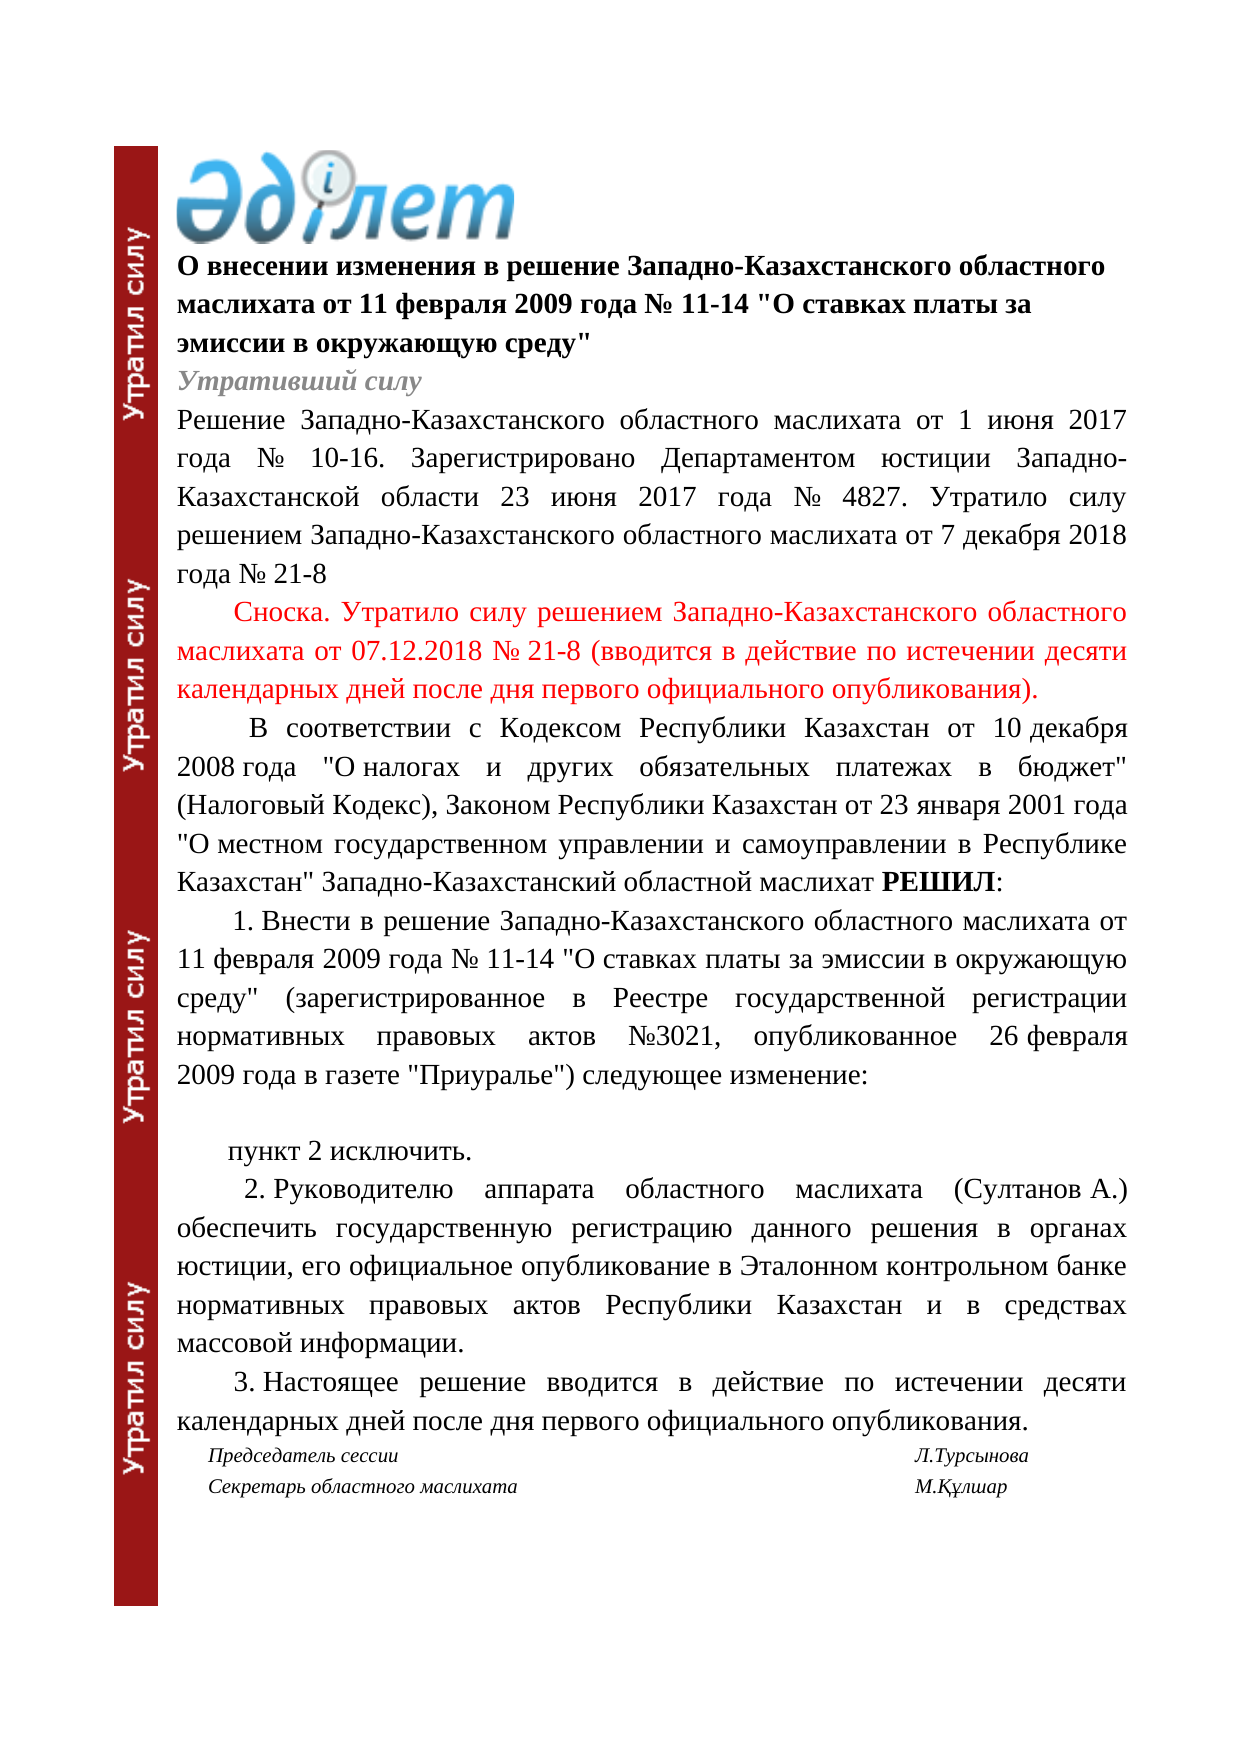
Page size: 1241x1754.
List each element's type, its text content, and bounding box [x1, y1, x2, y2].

picture [114, 397, 158, 402]
picture [114, 358, 158, 363]
picture [114, 1359, 158, 1364]
text Решение Западно-Казахстанского областного маслихата от 1 июня 2017 года № 10-16. Зарегистрировано Департаментом юстиции Западно-Казахстанской области 23 июня 2017 года № 4827. Утратило силу решением Западно-Казахстанского областного маслихата от 7 декабря 2018 года № 21-8 [112, 402, 1128, 589]
table_cell М.Құлшар [913, 1472, 1240, 1503]
picture [114, 146, 158, 248]
picture [114, 1436, 158, 1441]
picture [114, 1166, 158, 1171]
text В соответствии с Кодексом Республики Казахстан от 10 декабря 2008 года "О налогах и других обязательных платежах в бюджет" (Налоговый Кодекс), Законом Республики Казахстан от 23 января 2001 года "О местном государственном управлении и самоуправлении в Республике Казахстан" Западно-Казахстанский областной маслихат РЕШИЛ: [112, 710, 1128, 898]
picture [176, 150, 515, 244]
picture [114, 1503, 158, 1606]
table_cell Секретарь областного маслихата [101, 1472, 913, 1503]
picture [114, 705, 158, 710]
text 2. Руководителю аппарата областного маслихата (Султанов А.) обеспечить государственную регистрацию данного решения в органах юстиции, его официальное опубликование в Эталонном контрольном банке нормативных правовых актов Республики Казахстан и в средствах массовой информации. [112, 1171, 1128, 1359]
picture [114, 898, 158, 903]
text 3. Настоящее решение вводится в действие по истечении десяти календарных дней после дня первого официального опубликования. [112, 1364, 1128, 1436]
text 1. Внести в решение Западно-Казахстанского областного маслихата от 11 февраля 2009 года № 11-14 "О ставках платы за эмиссии в окружающую среду" (зарегистрированное в Реестре государственной регистрации нормативных правовых актов №3021, опубликованное 26 февраля 2009 года в газете "Приуралье") следующее изменение: [112, 903, 1128, 1091]
picture [114, 589, 158, 594]
text пункт 2 исключить. [112, 1133, 1128, 1166]
table_header Л.Турсынова [913, 1441, 1240, 1472]
picture [114, 1091, 158, 1133]
text Утративший силу [112, 363, 1128, 397]
text Сноска. Утратило силу решением Западно-Казахстанского областного маслихата от 07.12.2018 № 21-8 (вводится в действие по истечении десяти календарных дней после дня первого официального опубликования). [112, 594, 1128, 705]
text О внесении изменения в решение Западно-Казахстанского областного маслихата от 11 февраля 2009 года № 11-14 "О ставках платы за эмиссии в окружающую среду" [112, 248, 1128, 358]
table_header Председатель сессии [101, 1441, 913, 1472]
